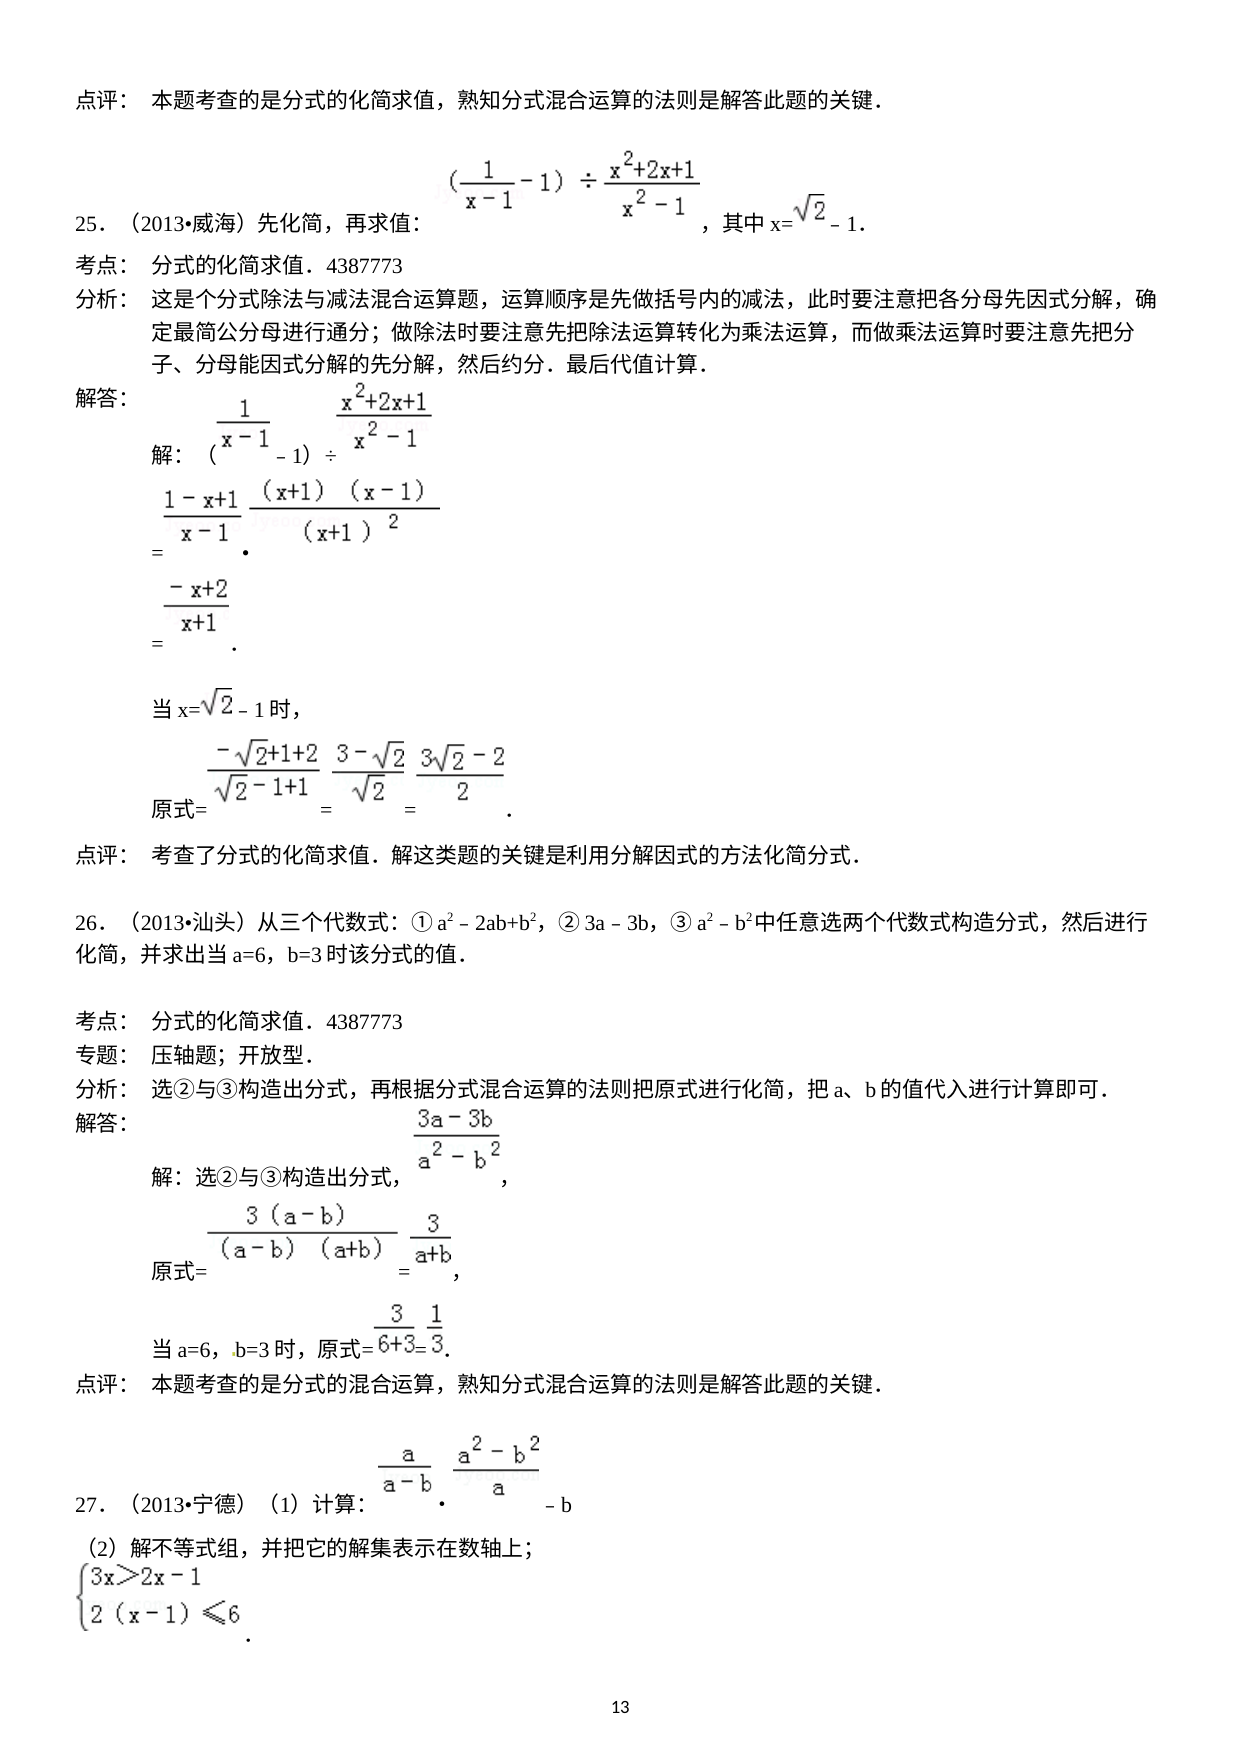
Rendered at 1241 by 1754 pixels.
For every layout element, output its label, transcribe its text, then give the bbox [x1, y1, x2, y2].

picture [216, 395, 270, 455]
table_cell 解答： [75, 1106, 150, 1365]
table_cell 点评： [75, 82, 150, 115]
table_cell 这是个分式除法与减法混合运算题，运算顺序是先做括号内的减法，此时要注意把各分母先因式分解，确定最简公分母进行通分；做除法时要注意先把除法运算转化为乘法运算，而做乘法运算时要注意先把分子、分母能因式分解的先分解，然后约分．最后代值计算． [151, 282, 1164, 379]
picture [416, 743, 504, 805]
picture [373, 1300, 415, 1356]
table_cell 选②与③构造出分式，再根据分式混合运算的法则把原式进行化简，把a、b的值代入进行计算即可． [151, 1071, 1164, 1104]
text ． [75, 1563, 1165, 1661]
table_cell 点评： [75, 838, 150, 870]
table_cell 解：选②与③构造出分式，， 原式==， 当a=6，b=3时，原式==． [151, 1106, 1164, 1365]
picture [207, 738, 320, 805]
table_cell 点评： [75, 1367, 150, 1399]
table_header 考点： [75, 248, 150, 280]
picture [413, 1105, 500, 1175]
picture [200, 688, 232, 717]
table_cell 解答： [75, 381, 150, 836]
table_cell 分析： [75, 1071, 150, 1104]
table_cell 分析： [75, 282, 150, 379]
picture [207, 1202, 398, 1266]
text （2）解不等式组，并把它的解集表示在数轴上； [75, 1531, 1165, 1563]
table_cell 考查了分式的化简求值．解这类题的关键是利用分解因式的方法化简分式． [151, 838, 1164, 870]
picture [249, 478, 440, 549]
text 26．（2013•汕头）从三个代数式：①a2﹣2ab+b2，②3a﹣3b，③a2﹣b2中任意选两个代数式构造分式，然后进行化简，并求出当a=6，b=3时该分式的值． [75, 904, 1165, 969]
picture [332, 740, 404, 805]
table_cell 专题： [75, 1037, 150, 1070]
table_cell 压轴题；开放型． [151, 1037, 1164, 1070]
table_header 考点： [75, 1003, 150, 1036]
table_header 分式的化简求值．4387773 [151, 1003, 1164, 1036]
picture [793, 194, 825, 223]
table_cell 本题考查的是分式的混合运算，熟知分式混合运算的法则是解答此题的关键． [151, 1367, 1164, 1399]
picture [163, 486, 242, 549]
picture [75, 1563, 244, 1631]
table_header 分式的化简求值．4387773 [151, 248, 1164, 280]
text 25．（2013•威海）先化简，再求值：，其中x=﹣1． [75, 149, 1165, 246]
picture [410, 1210, 451, 1266]
picture [432, 148, 700, 223]
picture [453, 1433, 539, 1500]
picture [378, 1439, 432, 1500]
picture [163, 576, 229, 636]
table_cell 解：（﹣1）÷ =• =． 当x=﹣1时， 原式===． [151, 381, 1164, 836]
picture [426, 1300, 443, 1356]
picture [336, 381, 432, 455]
table_cell 本题考查的是分式的化简求值，熟知分式混合运算的法则是解答此题的关键． [151, 82, 1164, 115]
text 27．（2013•宁德）（1）计算：•﹣b [75, 1433, 1165, 1531]
